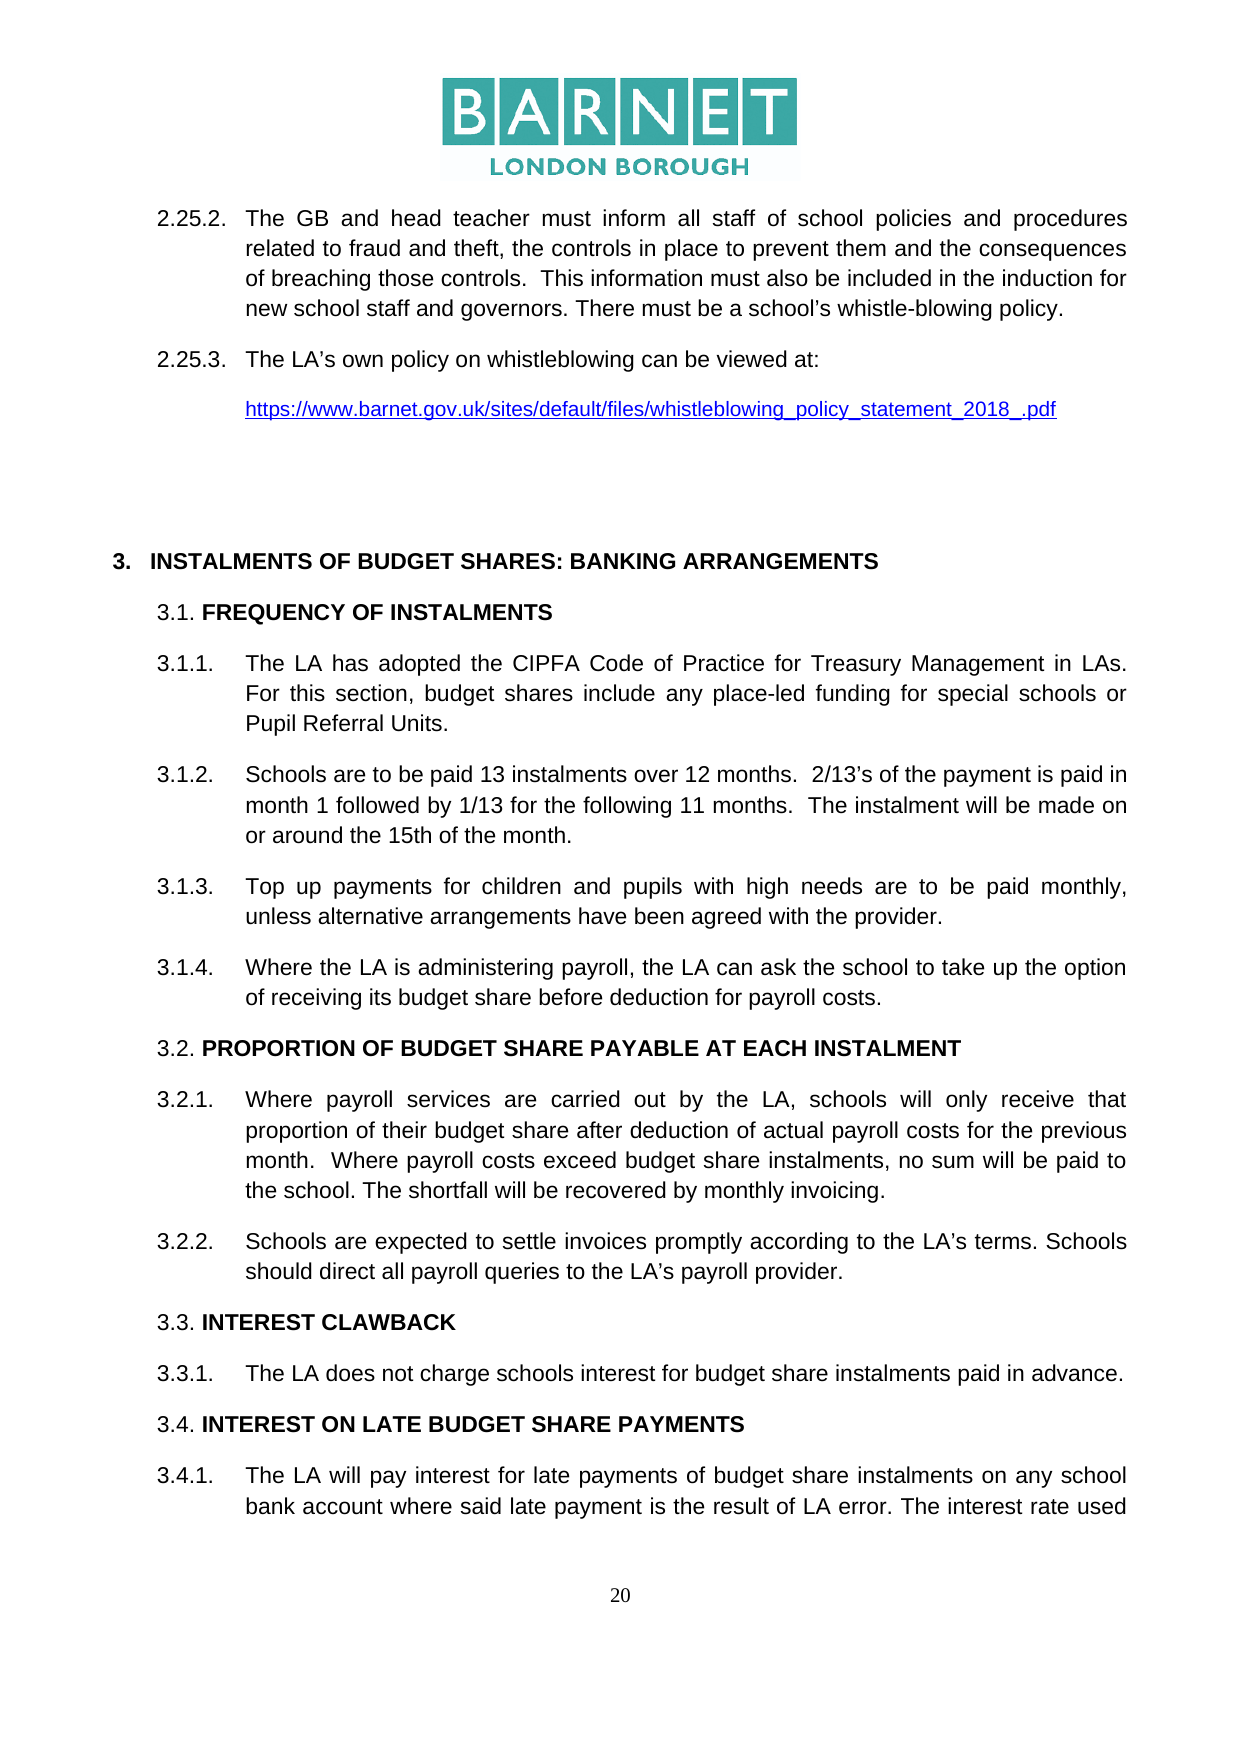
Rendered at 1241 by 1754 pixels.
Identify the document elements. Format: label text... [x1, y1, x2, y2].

list Where the LA is administering payroll, the LA can ask the school to take up the option of receiving its budget share before deduction for payroll costs. [157, 954, 1128, 1011]
list The LA has adopted the CIPFA Code of Practice for Treasury Management in LAs. For this section, budget shares include any place-led funding for special schools or Pupil Referral Units. [157, 650, 1128, 737]
list The LA does not charge schools interest for budget share instalments paid in advance. [157, 1360, 1128, 1387]
list Top up payments for children and pupils with high needs are to be paid monthly, unless alternative arrangements have been agreed with the provider. [157, 873, 1128, 929]
list INTEREST CLAWBACK [157, 1309, 1128, 1336]
list FREQUENCY OF INSTALMENTS [157, 599, 1128, 625]
list The GB and head teacher must inform all staff of school policies and procedures related to fraud and theft, the controls in place to prevent them and the consequences of breaching those controls. This information must also be included in the induction for new school staff and governors. There must be a school’s whistle-blowing policy. [157, 204, 1128, 322]
list PROPORTION OF BUDGET SHARE PAYABLE AT EACH INSTALMENT [157, 1035, 1128, 1062]
list https://www.barnet.gov.uk/sites/default/files/whistleblowing_policy_statement_2018_.pdf [239, 397, 1128, 421]
list The LA’s own policy on whistleblowing can be viewed at: [157, 346, 1128, 373]
list INTEREST ON LATE BUDGET SHARE PAYMENTS [157, 1411, 1128, 1438]
list Schools are expected to settle invoices promptly according to the LA’s terms. Schools should direct all payroll queries to the LA’s payroll provider. [157, 1228, 1128, 1284]
picture [439, 73, 801, 181]
list INSTALMENTS OF BUDGET SHARES: BANKING ARRANGEMENTS [112, 548, 1128, 574]
list Schools are to be paid 13 instalments over 12 months. 2/13’s of the payment is paid in month 1 followed by 1/13 for the following 11 months. The instalment will be made on or around the 15th of the month. [157, 761, 1128, 848]
list Where payroll services are carried out by the LA, schools will only receive that proportion of their budget share after deduction of actual payroll costs for the previous month. Where payroll costs exceed budget share instalments, no sum will be paid to the school. The shortfall will be recovered by monthly invoicing. [157, 1086, 1128, 1203]
